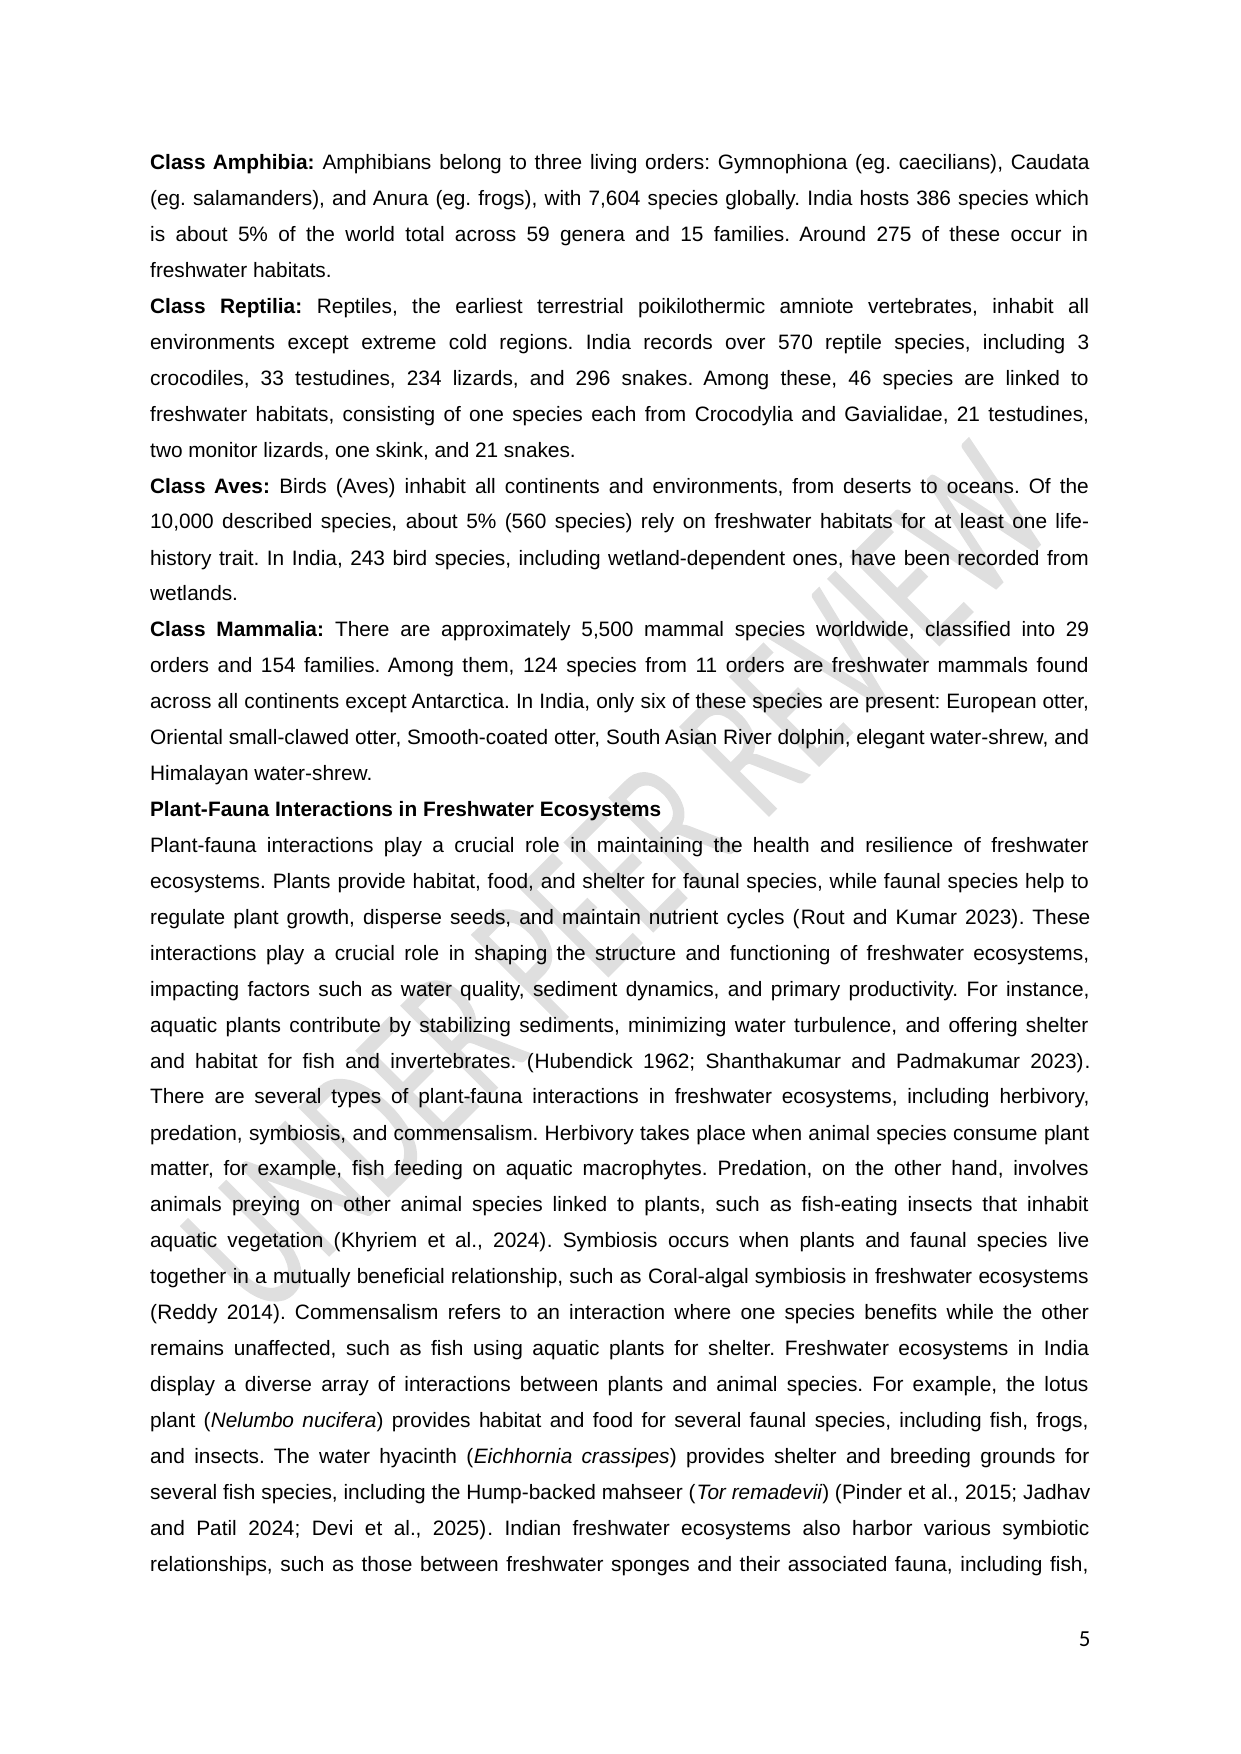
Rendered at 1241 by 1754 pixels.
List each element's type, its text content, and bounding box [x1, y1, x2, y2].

text Class Mammalia: There are approximately 5,500 mammal species worldwide, classified into 29 orders and 154 families. Among them, 124 species from 11 orders are freshwater mammals found across all continents except Antarctica. In India, only six of these species are present: European otter, Oriental small-clawed otter, Smooth-coated otter, South Asian River dolphin, elegant water-shrew, and Himalayan water-shrew. [150, 617, 1090, 785]
text Class Amphibia: Amphibians belong to three living orders: Gymnophiona (eg. caecilians), Caudata (eg. salamanders), and Anura (eg. frogs), with 7,604 species globally. India hosts 386 species which is about 5% of the world total across 59 genera and 15 families. Around 275 of these occur in freshwater habitats. [150, 150, 1090, 282]
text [150, 833, 1090, 1576]
text Class Aves: Birds (Aves) inhabit all continents and environments, from deserts to oceans. Of the 10,000 described species, about 5% (560 species) rely on freshwater habitats for at least one life-history trait. In India, 243 bird species, including wetland-dependent ones, have been recorded from wetlands. [150, 473, 1090, 605]
text Class Reptilia: Reptiles, the earliest terrestrial poikilothermic amniote vertebrates, inhabit all environments except extreme cold regions. India records over 570 reptile species, including 3 crocodiles, 33 testudines, 234 lizards, and 296 snakes. Among these, 46 species are linked to freshwater habitats, consisting of one species each from Crocodylia and Gavialidae, 21 testudines, two monitor lizards, one skink, and 21 snakes. [150, 294, 1090, 461]
text Plant-Fauna Interactions in Freshwater Ecosystems [150, 797, 1090, 821]
